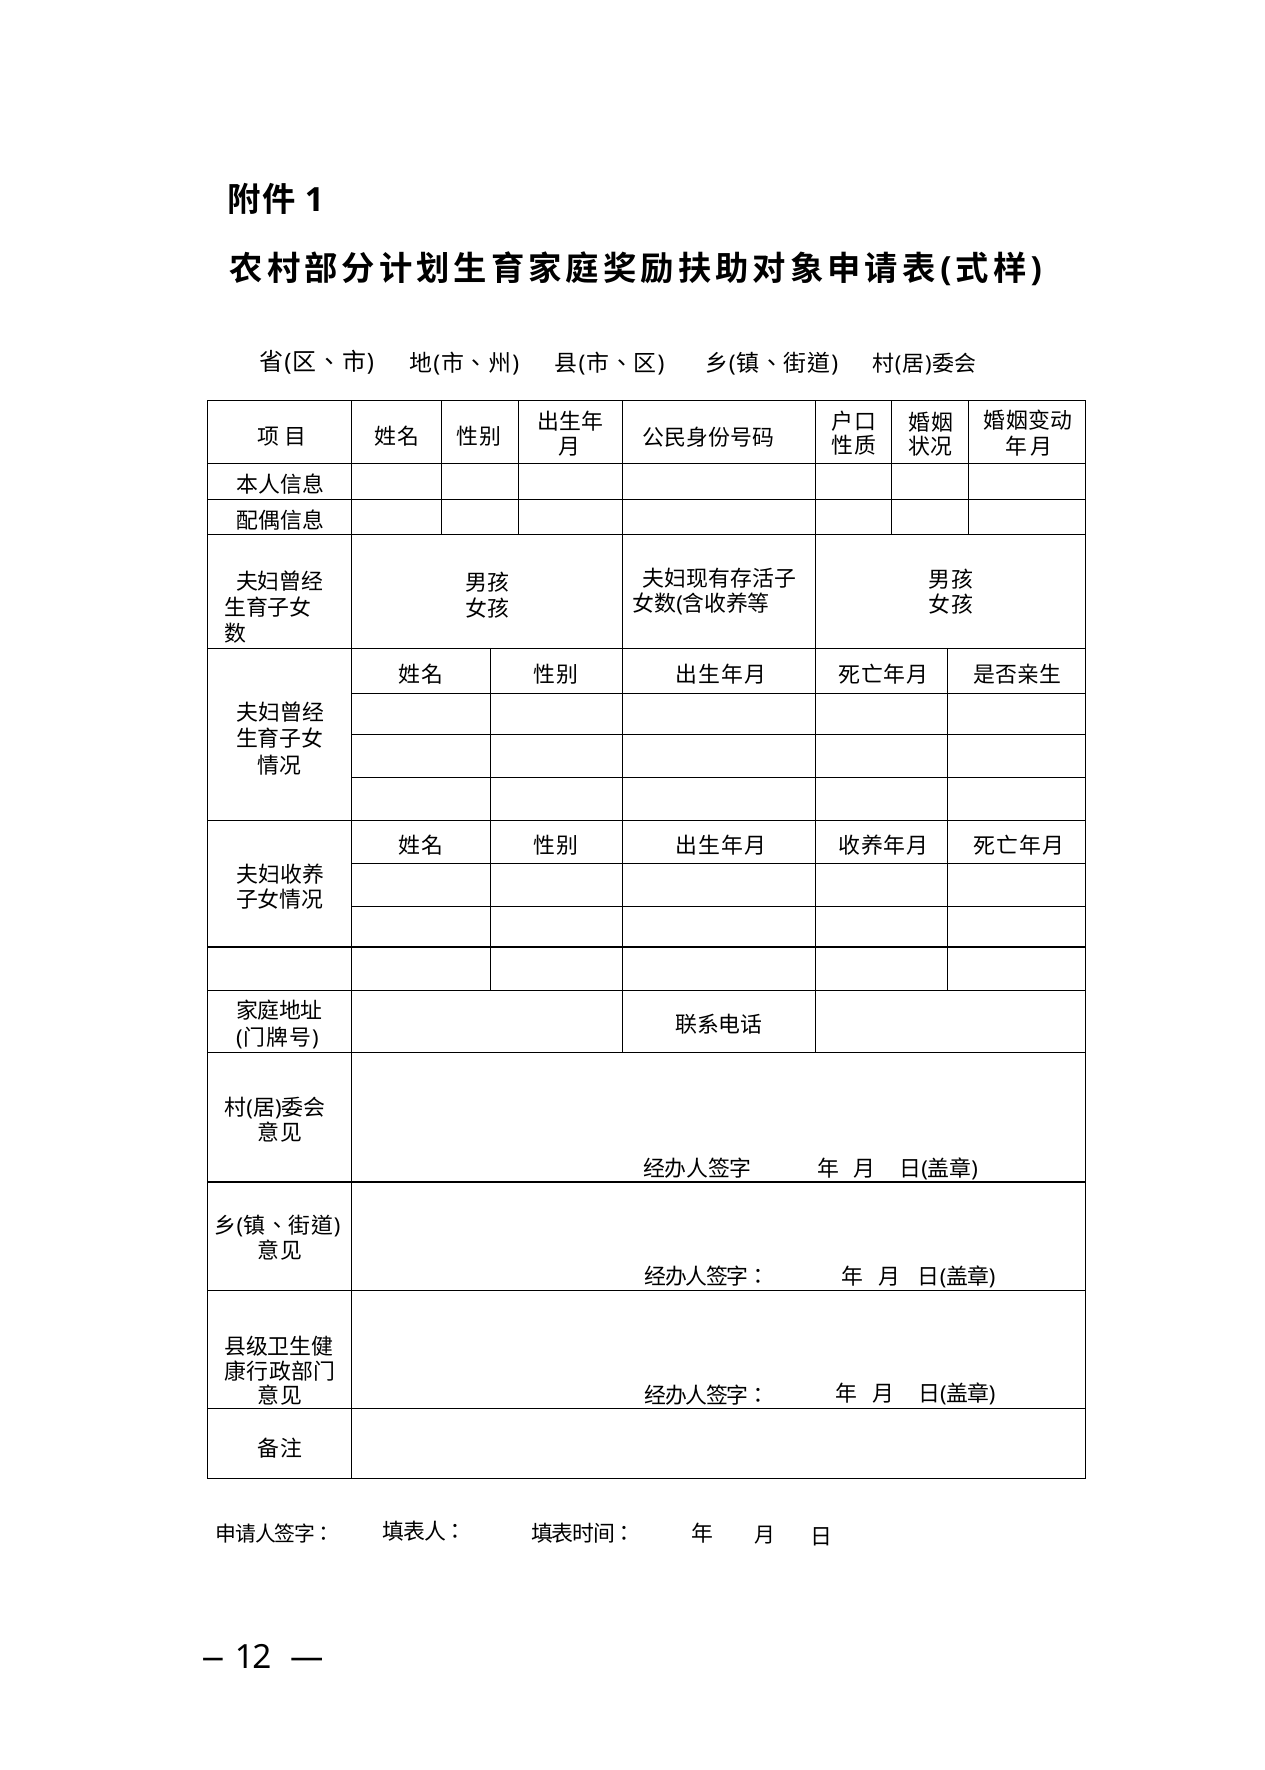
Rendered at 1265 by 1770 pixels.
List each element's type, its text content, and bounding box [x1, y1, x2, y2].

table_cell [491, 907, 622, 946]
table_cell [623, 864, 815, 906]
table_cell [948, 948, 1085, 990]
table_cell [491, 864, 622, 906]
table_cell 经办人签字： 年 月 日(盖章) [352, 1183, 1085, 1290]
table_cell [623, 464, 815, 498]
table_cell 出生年月 [623, 649, 815, 693]
table_cell 是否亲生 [948, 649, 1085, 693]
table_header 婚姻 状况 [892, 401, 968, 463]
table_cell 联系电话 [623, 991, 815, 1052]
table_cell [442, 464, 518, 498]
table_cell 出生年月 [623, 821, 815, 863]
table_cell [491, 694, 622, 734]
table_cell [892, 464, 968, 498]
table_cell [969, 464, 1085, 498]
table_cell [623, 500, 815, 534]
table_header 出生年 月 [519, 401, 622, 463]
table_cell [491, 735, 622, 777]
table_cell 本人信息 [208, 464, 351, 498]
table_cell 夫妇现有存活子 女数(含收养等 [623, 535, 815, 648]
table_cell [519, 464, 622, 498]
table_cell [816, 907, 947, 946]
table_cell [816, 694, 947, 734]
table_cell 收养年月 [816, 821, 947, 863]
table_cell 家庭地址 (门牌号) [208, 991, 351, 1052]
table_cell 夫妇收养 子女情况 [208, 821, 351, 946]
table_header 姓名 [352, 401, 441, 463]
table_cell 死亡年月 [948, 821, 1085, 863]
table_cell 性别 [491, 649, 622, 693]
table_cell [948, 694, 1085, 734]
table_cell 备注 [208, 1409, 351, 1477]
table_cell [208, 948, 351, 990]
table_cell [816, 991, 1085, 1052]
table_cell [352, 778, 490, 819]
table_cell 村(居)委会 意见 [208, 1053, 351, 1181]
table_cell 男孩 女孩 [352, 535, 622, 648]
table_cell [352, 991, 622, 1052]
text 农村部分计划生育家庭奖励扶助对象申请表(式样) [229, 247, 1087, 288]
text 申请人签字： 填表人： 填表时间： 年 月 日 [216, 1515, 1087, 1548]
table_header 项 目 [208, 401, 351, 463]
table_header 户口 性质 [816, 401, 891, 463]
table_cell [623, 907, 815, 946]
table_cell [352, 464, 441, 498]
table_cell 配偶信息 [208, 500, 351, 534]
table_cell [352, 500, 441, 534]
table_cell [352, 694, 490, 734]
table_cell [816, 735, 947, 777]
table_cell [352, 907, 490, 946]
table_cell [442, 500, 518, 534]
table_cell 夫妇曾经 生育子女数 [208, 535, 351, 648]
table_cell [352, 1409, 1085, 1477]
table_header 婚姻变动 年月 [969, 401, 1085, 463]
table_header 公民身份号码 [623, 401, 815, 463]
table_cell [352, 864, 490, 906]
table_cell [816, 500, 891, 534]
table_cell 经办人签字 年 月 日(盖章) [352, 1053, 1085, 1181]
table_cell [623, 694, 815, 734]
text 省(区、市) 地(市、州) 县(市、区) 乡(镇、街道) 村(居)委会 [223, 346, 1087, 378]
table_cell 男孩 女孩 [816, 535, 1085, 648]
table_cell [948, 735, 1085, 777]
table_cell [948, 778, 1085, 819]
table_cell [491, 778, 622, 819]
table_cell [816, 948, 947, 990]
table_cell [948, 907, 1085, 946]
table_cell [352, 948, 490, 990]
table_cell [892, 500, 968, 534]
table_cell [352, 735, 490, 777]
table_cell [623, 778, 815, 819]
table_cell 夫妇曾经 生育子女 情况 [208, 649, 351, 819]
table_cell 性别 [491, 821, 622, 863]
table_cell [623, 948, 815, 990]
table_cell [816, 464, 891, 498]
table_cell 姓名 [352, 821, 490, 863]
table_cell 县级卫生健 康行政部门 意见 [208, 1291, 351, 1408]
table_cell [623, 735, 815, 777]
text 附件1 [227, 177, 1087, 219]
table_cell [948, 864, 1085, 906]
table_cell [816, 864, 947, 906]
table_cell 经办人签字： 年 月 日(盖章) [352, 1291, 1085, 1408]
table_cell 死亡年月 [816, 649, 947, 693]
table_cell [969, 500, 1085, 534]
table_header 性别 [442, 401, 518, 463]
table_cell [519, 500, 622, 534]
table_cell 乡(镇、街道) 意见 [208, 1183, 351, 1290]
table_cell [816, 778, 947, 819]
table_cell [491, 948, 622, 990]
table_cell 姓名 [352, 649, 490, 693]
